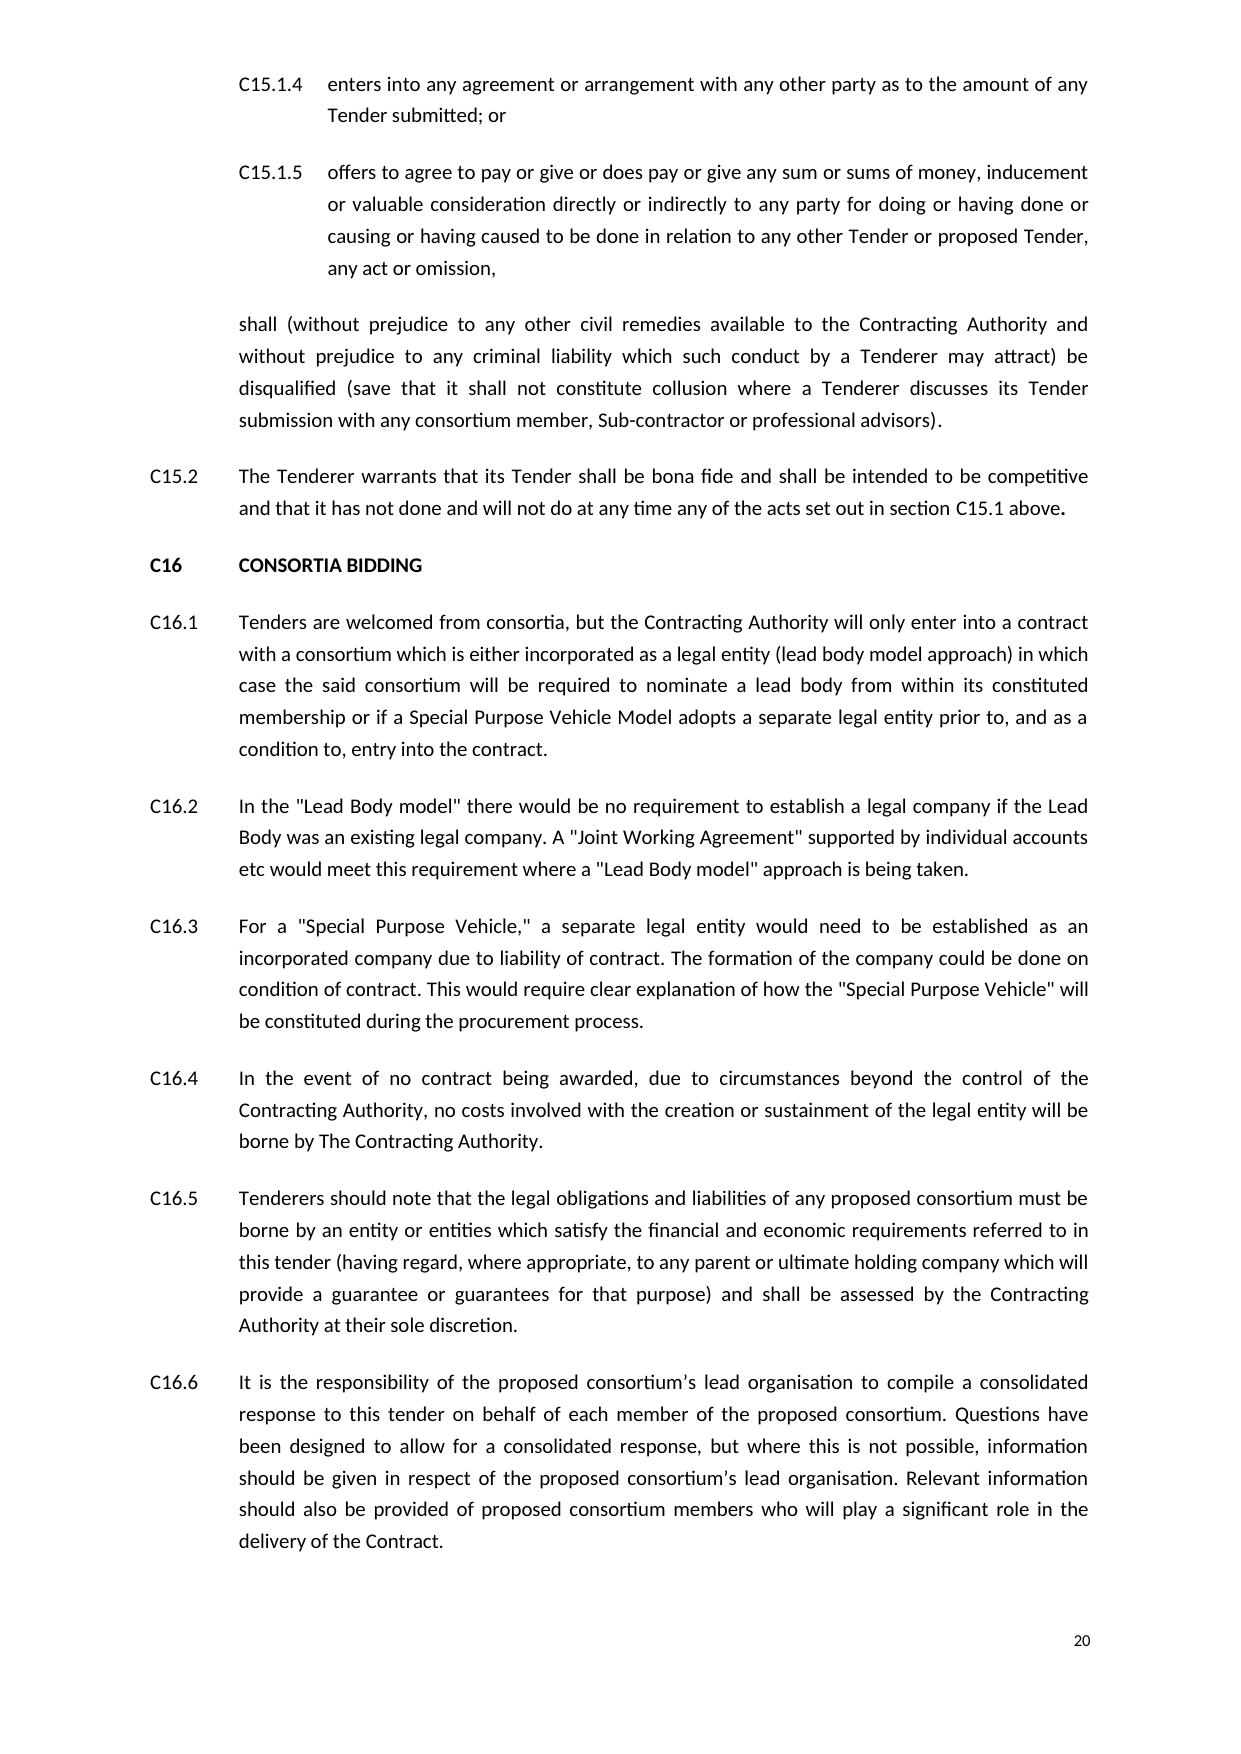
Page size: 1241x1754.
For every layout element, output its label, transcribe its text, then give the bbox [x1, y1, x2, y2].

text Tenderers should note that the legal obligations and liabilities of any proposed consortium must be borne by an entity or entities which satisfy the financial and economic requirements referred to in this tender (having regard, where appropriate, to any parent or ultimate holding company which will provide a guarantee or guarantees for that purpose) and shall be assessed by the Contracting Authority at their sole discretion. [150, 1186, 1090, 1338]
text It is the responsibility of the proposed consortium’s lead organisation to compile a consolidated response to this tender on behalf of each member of the proposed consortium. Questions have been designed to allow for a consolidated response, but where this is not possible, information should be given in respect of the proposed consortium’s lead organisation. Relevant information should also be provided of proposed consortium members who will play a significant role in the delivery of the Contract. [150, 1369, 1090, 1554]
text For a "Special Purpose Vehicle," a separate legal entity would need to be established as an incorporated company due to liability of contract. The formation of the company could be done on condition of contract. This would require clear explanation of how the "Special Purpose Vehicle" will be constituted during the procurement process. [150, 913, 1090, 1034]
text enters into any agreement or arrangement with any other party as to the amount of any Tender submitted; or [239, 71, 1090, 128]
text In the event of no contract being awarded, due to circumstances beyond the control of the Contracting Authority, no costs involved with the creation or sustainment of the legal entity will be borne by The Contracting Authority. [150, 1065, 1090, 1154]
text The Tenderer warrants that its Tender shall be bona fide and shall be intended to be competitive and that it has not done and will not do at any time any of the acts set out in section C15.1 above. [150, 464, 1090, 521]
text Tenders are welcomed from consortia, but the Contracting Authority will only enter into a contract with a consortium which is either incorporated as a legal entity (lead body model approach) in which case the said consortium will be required to nominate a lead body from within its constituted membership or if a Special Purpose Vehicle Model adopts a separate legal entity prior to, and as a condition to, entry into the contract. [150, 609, 1090, 761]
text offers to agree to pay or give or does pay or give any sum or sums of money, inducement or valuable consideration directly or indirectly to any party for doing or having done or causing or having caused to be done in relation to any other Tender or proposed Tender, any act or omission, [239, 159, 1090, 280]
text In the "Lead Body model" there would be no requirement to establish a legal company if the Lead Body was an existing legal company. A "Joint Working Agreement" supported by individual accounts etc would meet this requirement where a "Lead Body model" approach is being taken. [150, 793, 1090, 882]
list shall (without prejudice to any other civil remedies available to the Contracting Authority and without prejudice to any criminal liability which such conduct by a Tenderer may attract) be disqualified (save that it shall not constitute collusion where a Tenderer discusses its Tender submission with any consortium member, Sub-contractor or professional advisors). [239, 312, 1090, 432]
subtitle CONSORTIA BIDDING [150, 552, 1090, 578]
